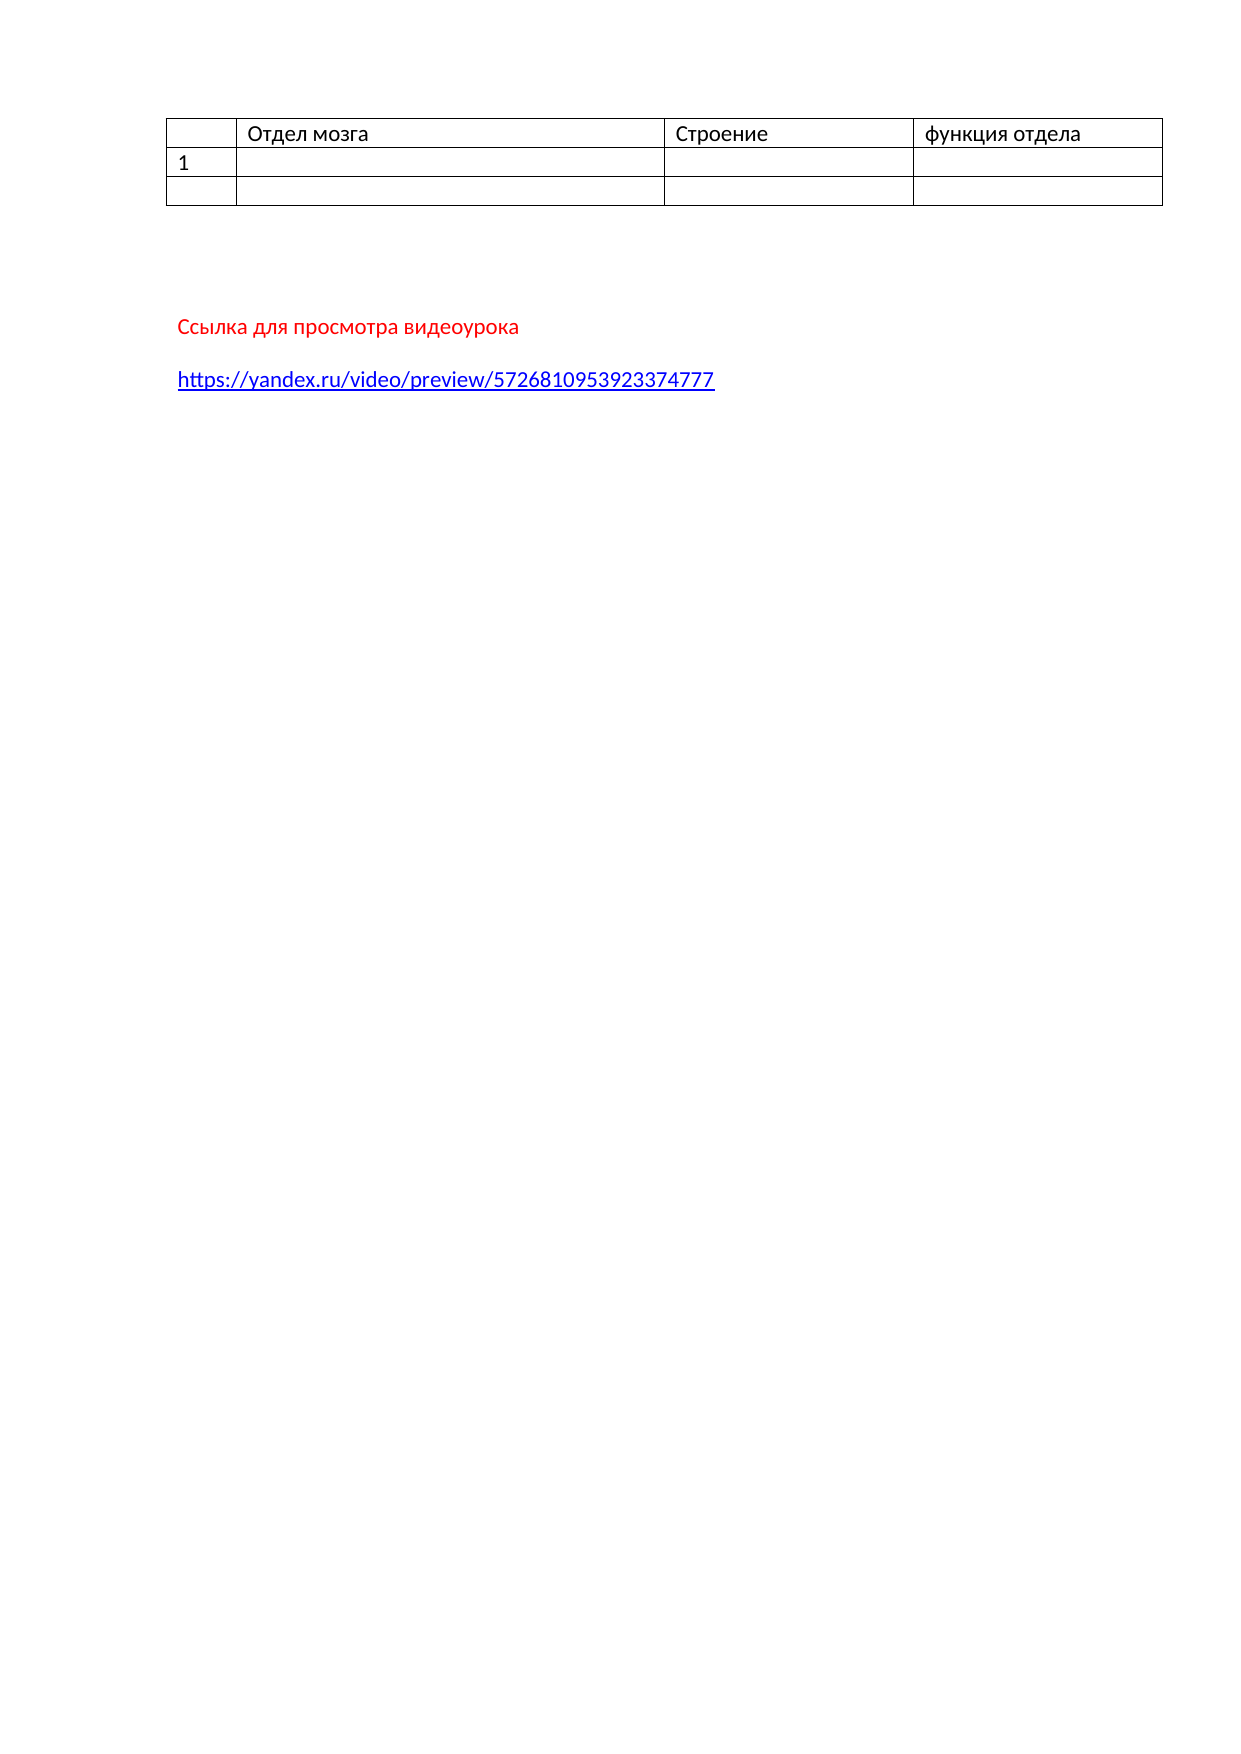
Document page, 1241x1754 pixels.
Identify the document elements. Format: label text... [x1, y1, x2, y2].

text Ссылка для просмотра видеоурока [177, 312, 1152, 340]
table_cell [237, 177, 664, 205]
table_header [167, 119, 236, 147]
table_cell [167, 177, 236, 205]
table_cell [914, 177, 1162, 205]
text https://yandex.ru/video/preview/5726810953923374777 [177, 365, 1152, 393]
table_header Отдел мозга [237, 119, 664, 147]
table_cell [665, 177, 913, 205]
table_cell [914, 148, 1162, 176]
table_cell [665, 148, 913, 176]
table_header функция отдела [914, 119, 1162, 147]
table_cell [237, 148, 664, 176]
table_header Строение [665, 119, 913, 147]
table_cell 1 [167, 148, 236, 176]
